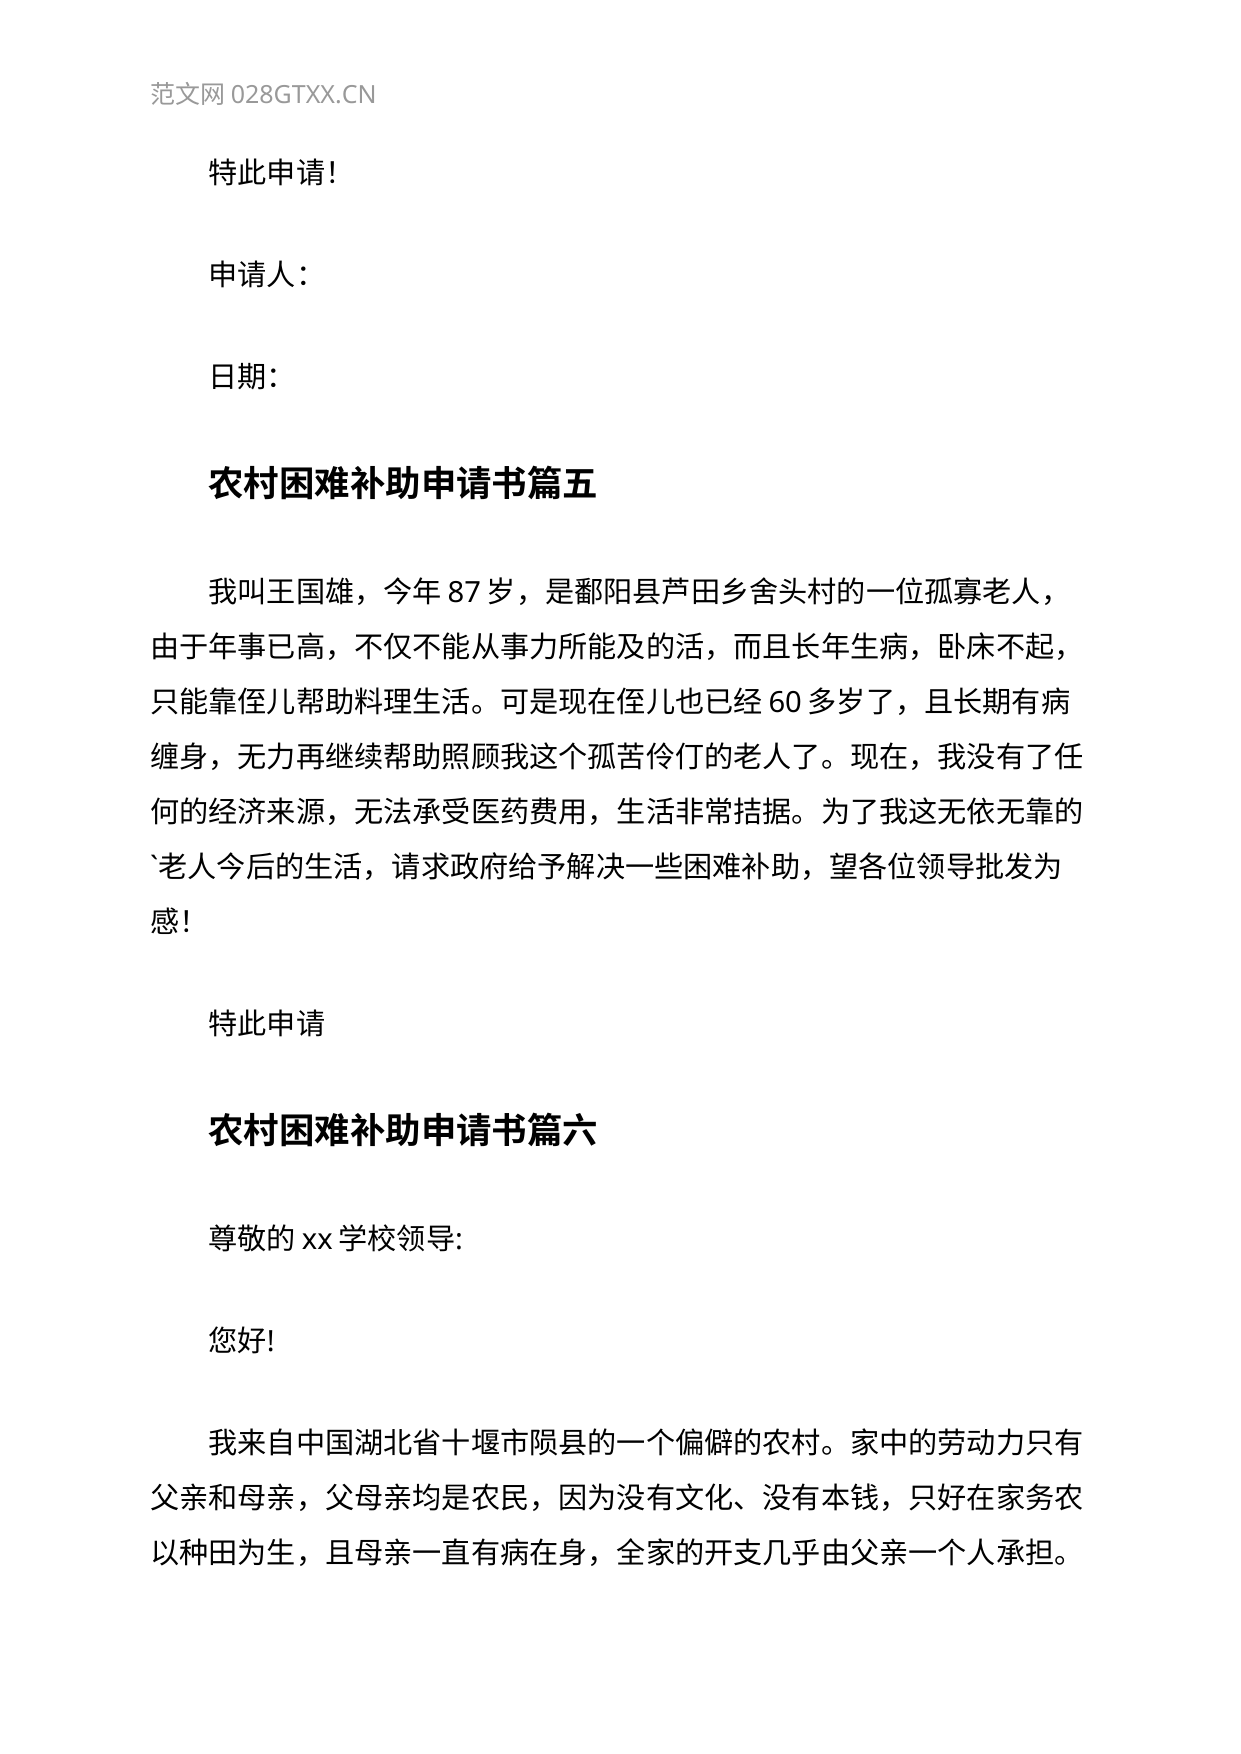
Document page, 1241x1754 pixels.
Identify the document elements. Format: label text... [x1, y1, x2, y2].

text 尊敬的xx学校领导: [150, 1215, 1090, 1258]
text 农村困难补助申请书篇五 [150, 455, 1090, 507]
text 特此申请 [150, 1000, 1090, 1042]
text 农村困难补助申请书篇六 [150, 1102, 1090, 1153]
text 您好! [150, 1317, 1090, 1360]
text 申请人： [150, 252, 1090, 294]
text 日期： [150, 353, 1090, 396]
text 我叫王国雄，今年87岁，是鄱阳县芦田乡舍头村的一位孤寡老人，由于年事已高，不仅不能从事力所能及的活，而且长年生病，卧床不起，只能靠侄儿帮助料理生活。可是现在侄儿也已经60多岁了，且长期有病缠身，无力再继续帮助照顾我这个孤苦伶仃的老人了。现在，我没有了任何的经济来源，无法承受医药费用，生活非常拮据。为了我这无依无靠的`老人今后的生活，请求政府给予解决一些困难补助，望各位领导批发为感！ [150, 569, 1090, 941]
text 特此申请！ [150, 150, 1090, 192]
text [150, 1419, 1090, 1571]
